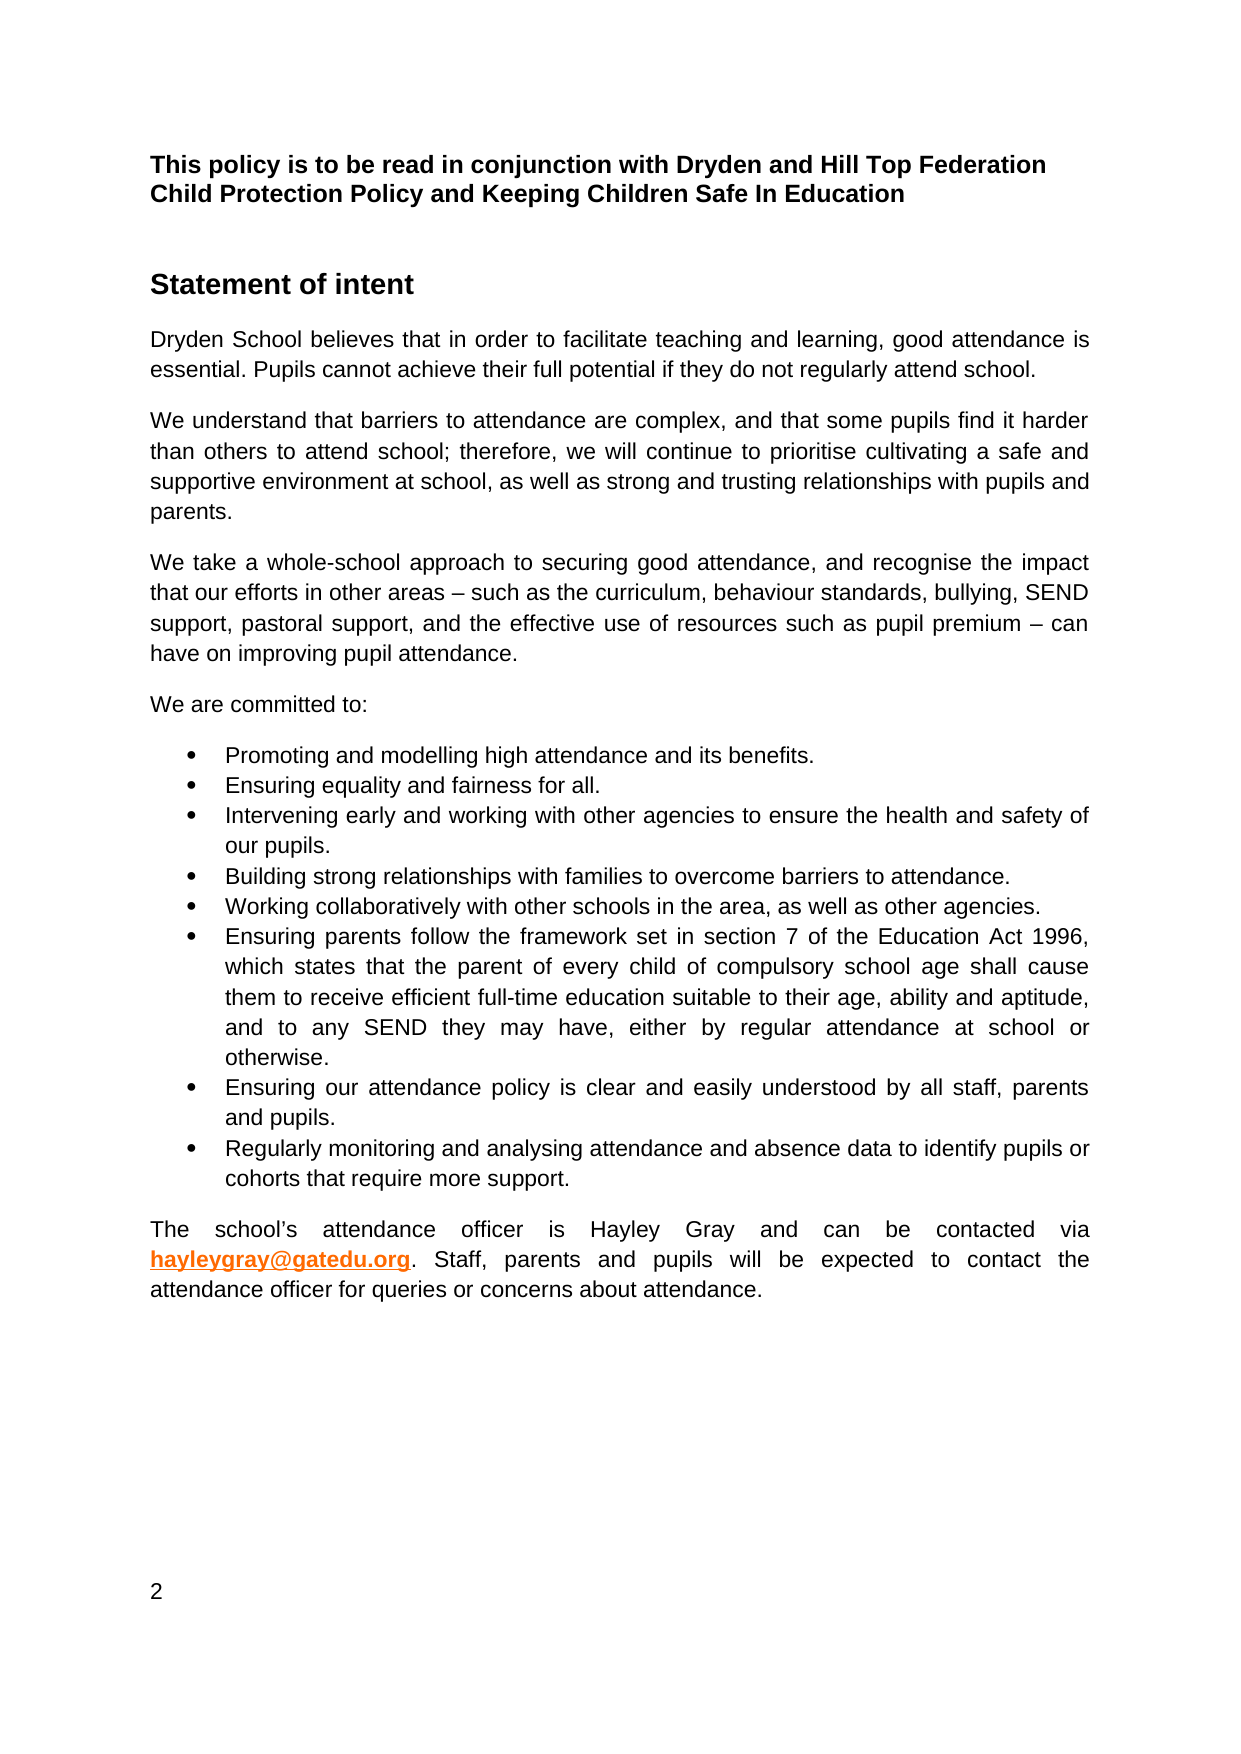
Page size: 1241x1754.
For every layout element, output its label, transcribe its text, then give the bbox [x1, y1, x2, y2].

list Ensuring our attendance policy is clear and easily understood by all staff, parents and pupils. [187, 1074, 1090, 1131]
text We are committed to: [150, 691, 1090, 717]
subtitle Statement of intent [150, 267, 1090, 300]
list Regularly monitoring and analysing attendance and absence data to identify pupils or cohorts that require more support. [187, 1134, 1090, 1191]
text We take a whole-school approach to securing good attendance, and recognise the impact that our efforts in other areas – such as the curriculum, behaviour standards, bullying, SEND support, pastoral support, and the effective use of resources such as pupil premium – can have on improving pupil attendance. [150, 549, 1090, 666]
list Ensuring equality and fairness for all. [187, 772, 1090, 798]
text This policy is to be read in conjunction with Dryden and Hill Top Federation Child Protection Policy and Keeping Children Safe In Education [150, 150, 1090, 207]
list Working collaboratively with other schools in the area, as well as other agencies. [187, 893, 1090, 919]
list Promoting and modelling high attendance and its benefits. [187, 742, 1090, 768]
list Ensuring parents follow the framework set in section 7 of the Education Act 1996, which states that the parent of every child of compulsory school age shall cause them to receive efficient full-time education suitable to their age, ability and aptitude, and to any SEND they may have, either by regular attendance at school or otherwise. [187, 923, 1090, 1070]
text The school’s attendance officer is Hayley Gray and can be contacted via hayleygray@gatedu.org. Staff, parents and pupils will be expected to contact the attendance officer for queries or concerns about attendance. [150, 1216, 1090, 1303]
list Building strong relationships with families to overcome barriers to attendance. [187, 863, 1090, 889]
list Intervening early and working with other agencies to ensure the health and safety of our pupils. [187, 802, 1090, 859]
text We understand that barriers to attendance are complex, and that some pupils find it harder than others to attend school; therefore, we will continue to prioritise cultivating a safe and supportive environment at school, as well as strong and trusting relationships with pupils and parents. [150, 407, 1090, 524]
text Dryden School believes that in order to facilitate teaching and learning, good attendance is essential. Pupils cannot achieve their full potential if they do not regularly attend school. [150, 326, 1090, 383]
